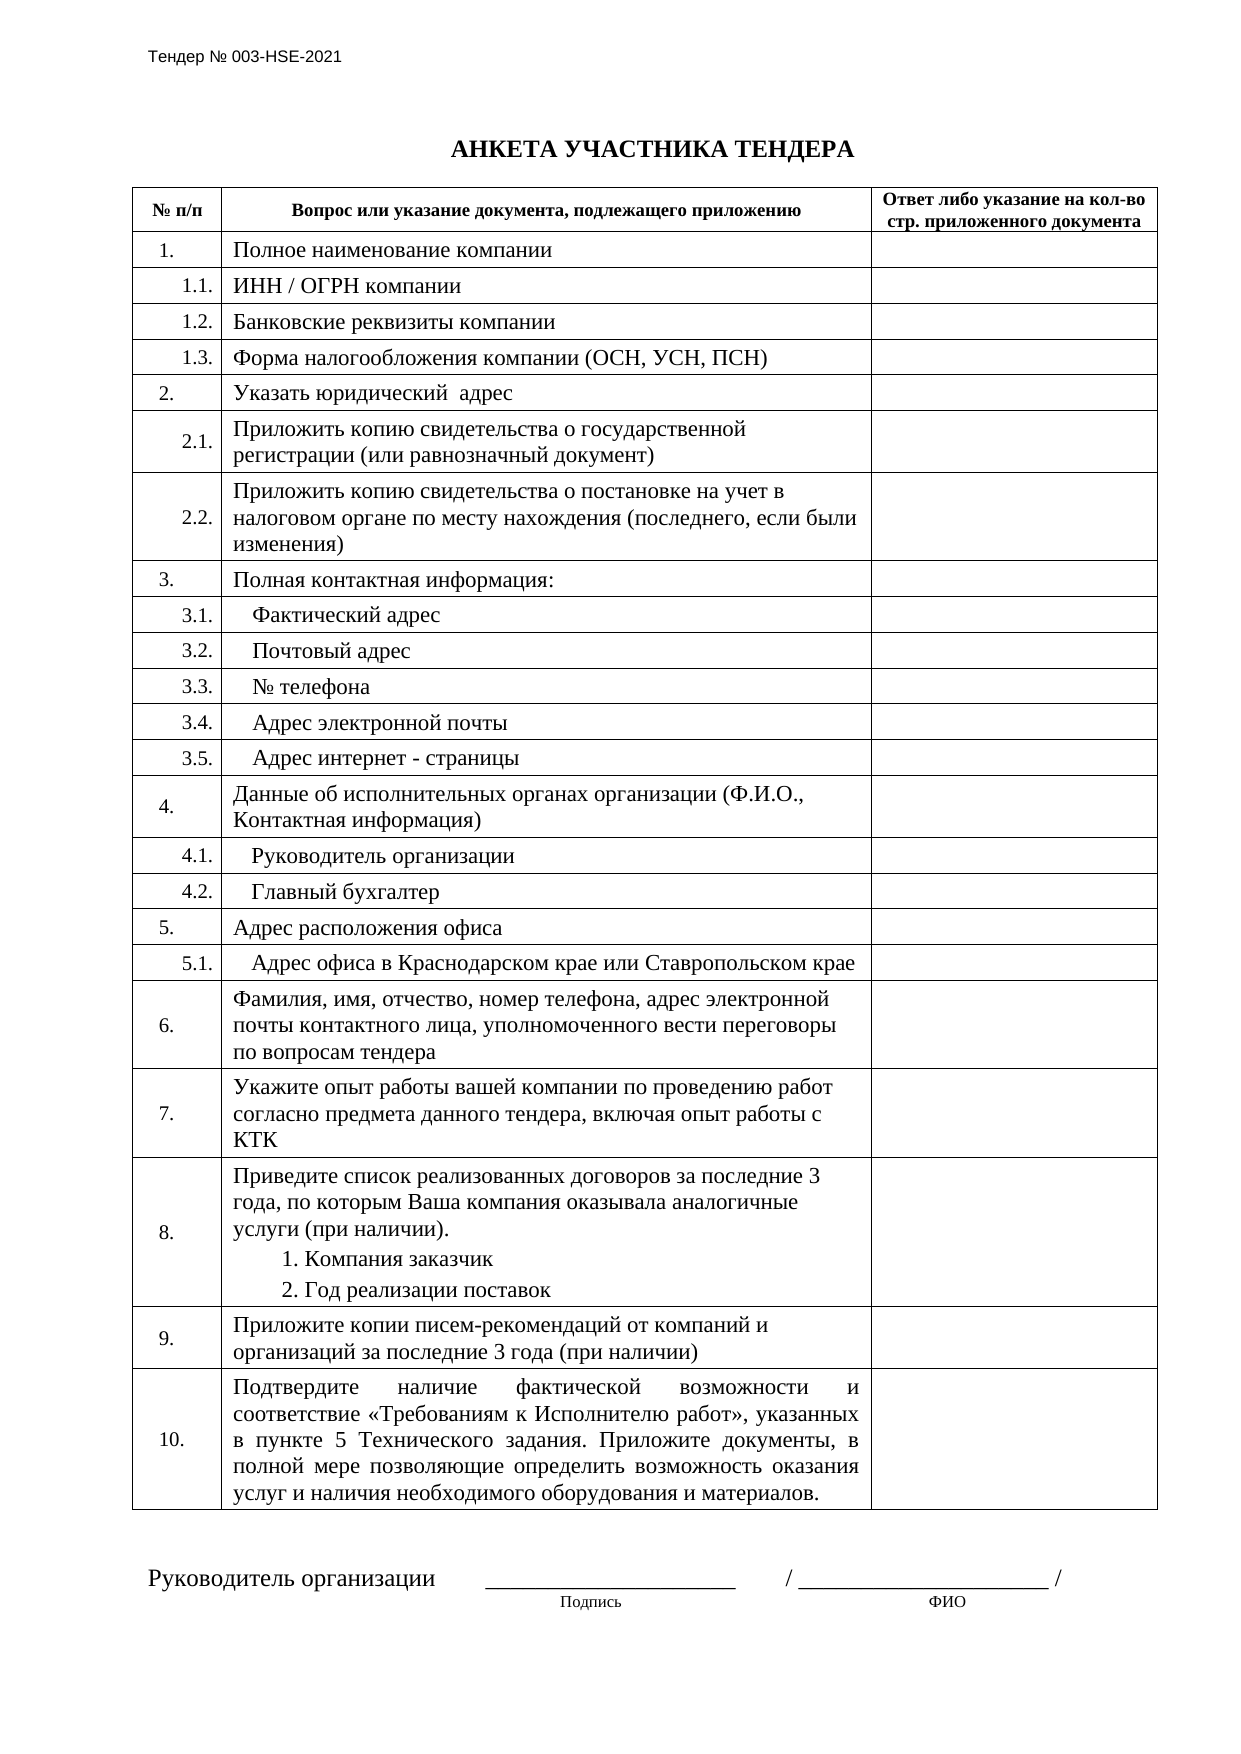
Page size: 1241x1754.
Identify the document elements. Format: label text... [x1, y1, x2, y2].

table_cell [133, 633, 221, 668]
table_cell [133, 232, 221, 267]
table_cell Почтовый адрес [222, 633, 871, 668]
table_cell Подтвердите наличие фактической возможности и соответствие «Требованиям к Исполнителю работ», указанных в пункте 5 Технического задания. Приложите документы, в полной мере позволяющие определить возможность оказания услуг и наличия необходимого оборудования и материалов. [222, 1369, 871, 1509]
table_cell [133, 340, 221, 374]
table_cell [133, 304, 221, 338]
table_cell Приложить копию свидетельства о постановке на учет в налоговом органе по месту нахождения (последнего, если были изменения) [222, 473, 871, 560]
table_cell ИНН / ОГРН компании [222, 268, 871, 303]
table_cell Адрес интернет - страницы [222, 740, 871, 775]
text Руководитель организации ____________________ / ____________________ / [148, 1563, 1157, 1592]
table_cell [872, 874, 1157, 908]
table_cell [872, 411, 1157, 472]
table_cell [872, 633, 1157, 668]
table_cell [872, 945, 1157, 980]
table_cell [133, 740, 221, 775]
table_cell [872, 909, 1157, 944]
table_cell [872, 268, 1157, 303]
table_cell [133, 838, 221, 873]
table_cell [872, 340, 1157, 374]
table_cell [133, 1369, 221, 1509]
table_cell Банковские реквизиты компании [222, 304, 871, 338]
table_cell Полное наименование компании [222, 232, 871, 267]
table_cell [133, 375, 221, 410]
table_cell [872, 232, 1157, 267]
table_cell Фамилия, имя, отчество, номер телефона, адрес электронной почты контактного лица, уполномоченного вести переговоры по вопросам тендера [222, 981, 871, 1068]
table_cell Полная контактная информация: [222, 561, 871, 596]
table_cell [133, 473, 221, 560]
table_cell [133, 874, 221, 908]
table_cell Данные об исполнительных органах организации (Ф.И.О., Контактная информация) [222, 776, 871, 837]
table_cell Адрес расположения офиса [222, 909, 871, 944]
table_cell Приведите список реализованных договоров за последние 3 года, по которым Ваша компания оказывала аналогичные услуги (при наличии). 1. Компания заказчик 2. Год реализации поставок [222, 1158, 871, 1306]
table_cell [872, 981, 1157, 1068]
table_cell Укажите опыт работы вашей компании по проведению работ согласно предмета данного тендера, включая опыт работы с КТК [222, 1069, 871, 1157]
table_cell [133, 909, 221, 944]
table_cell [872, 597, 1157, 632]
table_cell [872, 1369, 1157, 1509]
table_cell [872, 704, 1157, 739]
table_cell Главный бухгалтер [222, 874, 871, 908]
table_cell Адрес электронной почты [222, 704, 871, 739]
table_cell [133, 1069, 221, 1157]
text Подпись ФИО [148, 1592, 1157, 1611]
table_cell [133, 411, 221, 472]
table_cell Приложить копию свидетельства о государственной регистрации (или равнозначный документ) [222, 411, 871, 472]
table_cell [872, 473, 1157, 560]
table_cell Указать юридический адрес [222, 375, 871, 410]
table_cell [133, 597, 221, 632]
table_cell Руководитель организации [222, 838, 871, 873]
table_cell [133, 268, 221, 303]
table_cell [872, 669, 1157, 703]
table_cell [133, 561, 221, 596]
table_cell [133, 1307, 221, 1368]
table_cell [872, 1307, 1157, 1368]
table_cell [133, 981, 221, 1068]
table_cell [872, 838, 1157, 873]
table_cell [133, 669, 221, 703]
table_header Вопрос или указание документа, подлежащего приложению [222, 188, 871, 231]
table_cell [872, 776, 1157, 837]
table_cell № телефона [222, 669, 871, 703]
text АНКЕТА УЧАСТНИКА ТЕНДЕРА [148, 134, 1157, 163]
table_cell Адрес офиса в Краснодарском крае или Ставропольском крае [222, 945, 871, 980]
table_header № п/п [133, 188, 221, 231]
table_cell [872, 740, 1157, 775]
table_cell [133, 945, 221, 980]
table_header Ответ либо указание на кол-во стр. приложенного документа [872, 188, 1157, 231]
table_cell [133, 776, 221, 837]
table_cell [872, 375, 1157, 410]
table_cell [133, 1158, 221, 1306]
table_cell [872, 561, 1157, 596]
table_cell [872, 1069, 1157, 1157]
table_cell [872, 1158, 1157, 1306]
table_cell Приложите копии писем-рекомендаций от компаний и организаций за последние 3 года (при наличии) [222, 1307, 871, 1368]
table_cell [872, 304, 1157, 338]
table_cell Фактический адрес [222, 597, 871, 632]
table_cell Форма налогообложения компании (ОСН, УСН, ПСН) [222, 340, 871, 374]
table_cell [133, 704, 221, 739]
